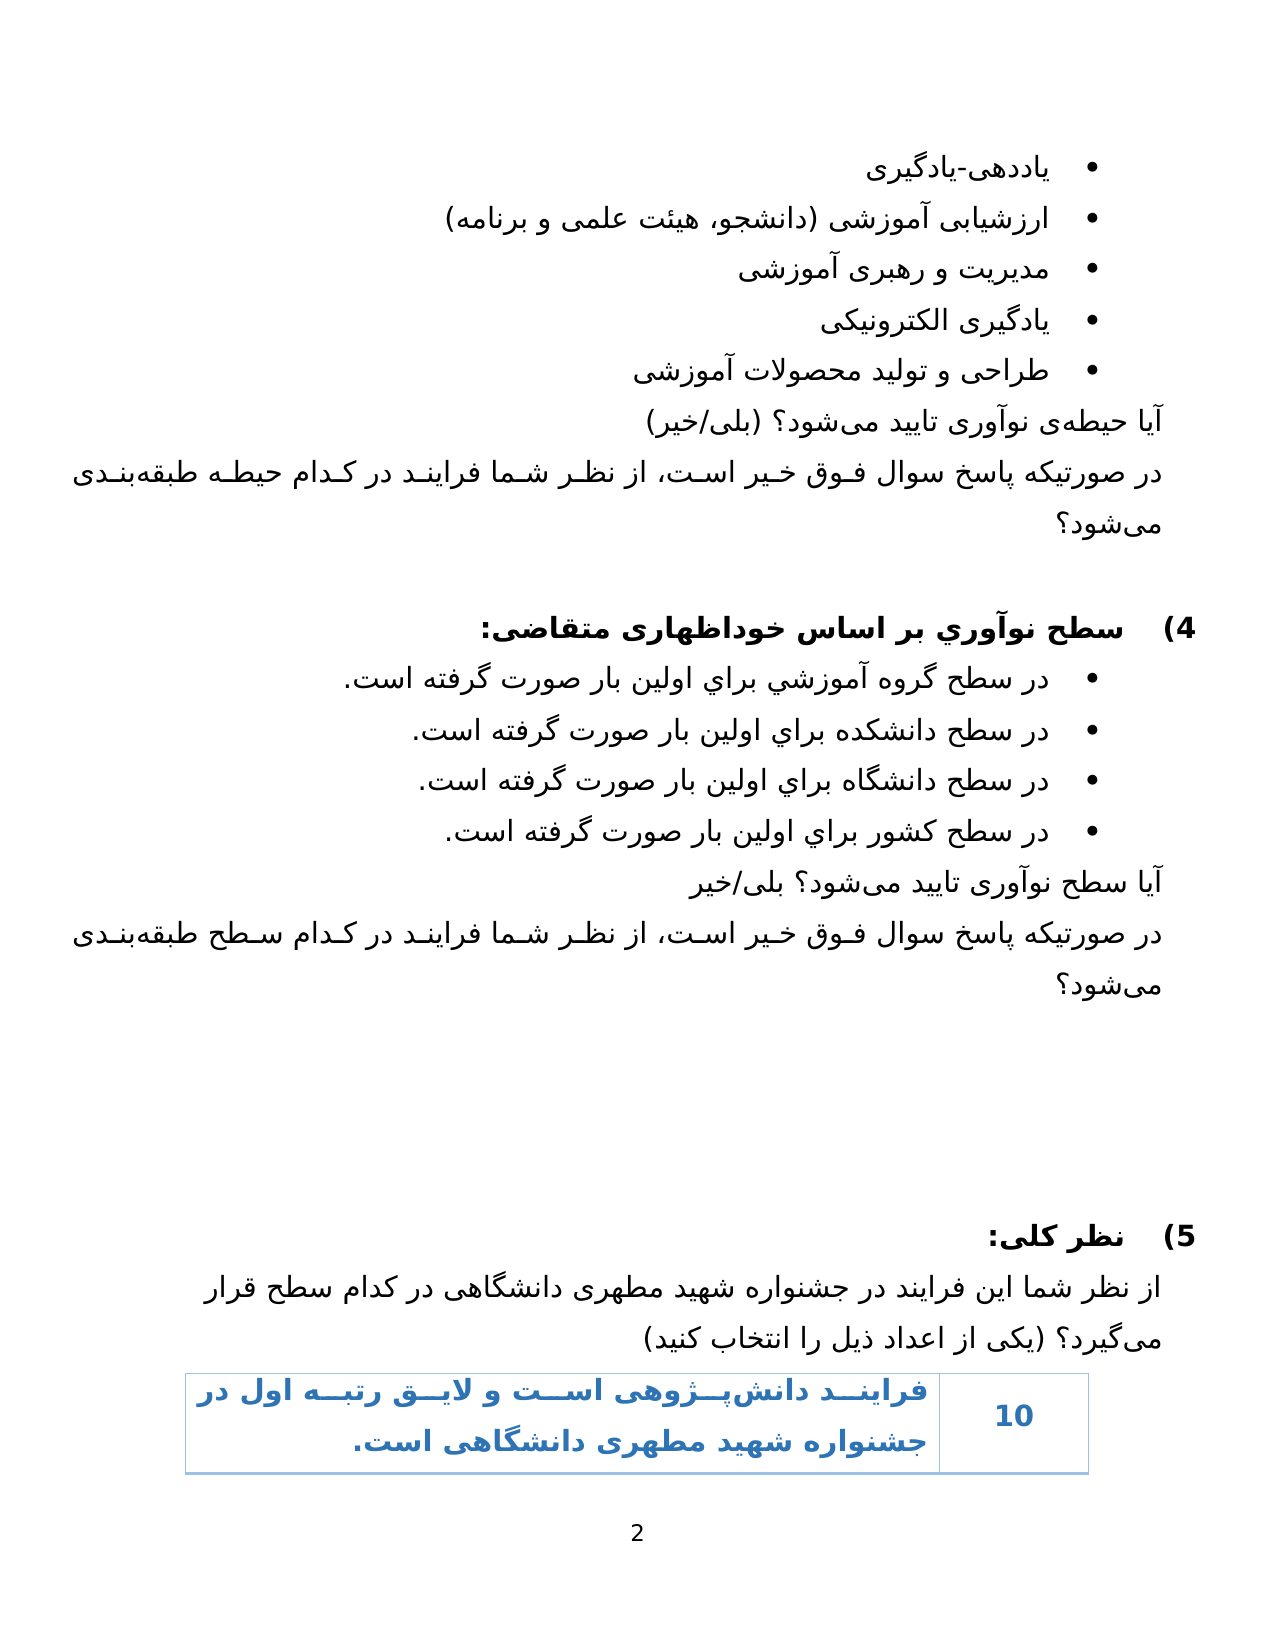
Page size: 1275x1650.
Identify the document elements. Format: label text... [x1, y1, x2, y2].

table_header فرایند دانش‌پژوهی است و لایق رتبه اول در جشنواره شهید مطهری دانشگاهی است. [186, 1374, 939, 1472]
list یاددهی-یادگیری [71, 150, 1087, 184]
list سطح نوآوري بر اساس خوداظهاری متقاضی: [71, 611, 1162, 645]
text آیا سطح نوآوری تایید می‌شود؟ بلی/خیر [112, 866, 1162, 899]
list نظر کلی: [112, 1220, 1162, 1254]
list در سطح دانشكده براي اولين بار صورت گرفته است. [71, 713, 1087, 747]
list طراحی و تولید محصولات آموزشی [71, 354, 1087, 388]
list در سطح كشور براي اولين بار صورت گرفته است. [71, 815, 1087, 849]
text در صورتیکه پاسخ سوال فوق خیر است، از نظر شما فرایند در کدام سطح طبقه‌بندی می‌شود؟ [71, 917, 1162, 1001]
list در سطح دانشگاه براي اولين بار صورت گرفته است. [71, 764, 1087, 798]
list یادگیری الکترونیکی [71, 303, 1087, 337]
table_header 10 [940, 1374, 1088, 1472]
text از نظر شما این فرایند در جشنواره شهید مطهری دانشگاهی در کدام سطح قرار می‌گیرد؟ (یکی از اعداد ذیل را انتخاب کنید) [112, 1271, 1162, 1356]
text در صورتیکه پاسخ سوال فوق خیر است، از نظر شما فرایند در کدام حیطه طبقه‌بندی می‌شود؟ [71, 456, 1162, 541]
text آیا حیطه‌ی نوآوری تایید می‌شود؟ (بلی/خیر) [71, 405, 1162, 439]
list در سطح گروه آموزشي براي اولين بار صورت گرفته است. [71, 662, 1087, 696]
list مدیریت و رهبری آموزشی [71, 252, 1087, 286]
list ارزشیابی آموزشی (دانشجو، هیئت علمی و برنامه) [71, 201, 1087, 235]
